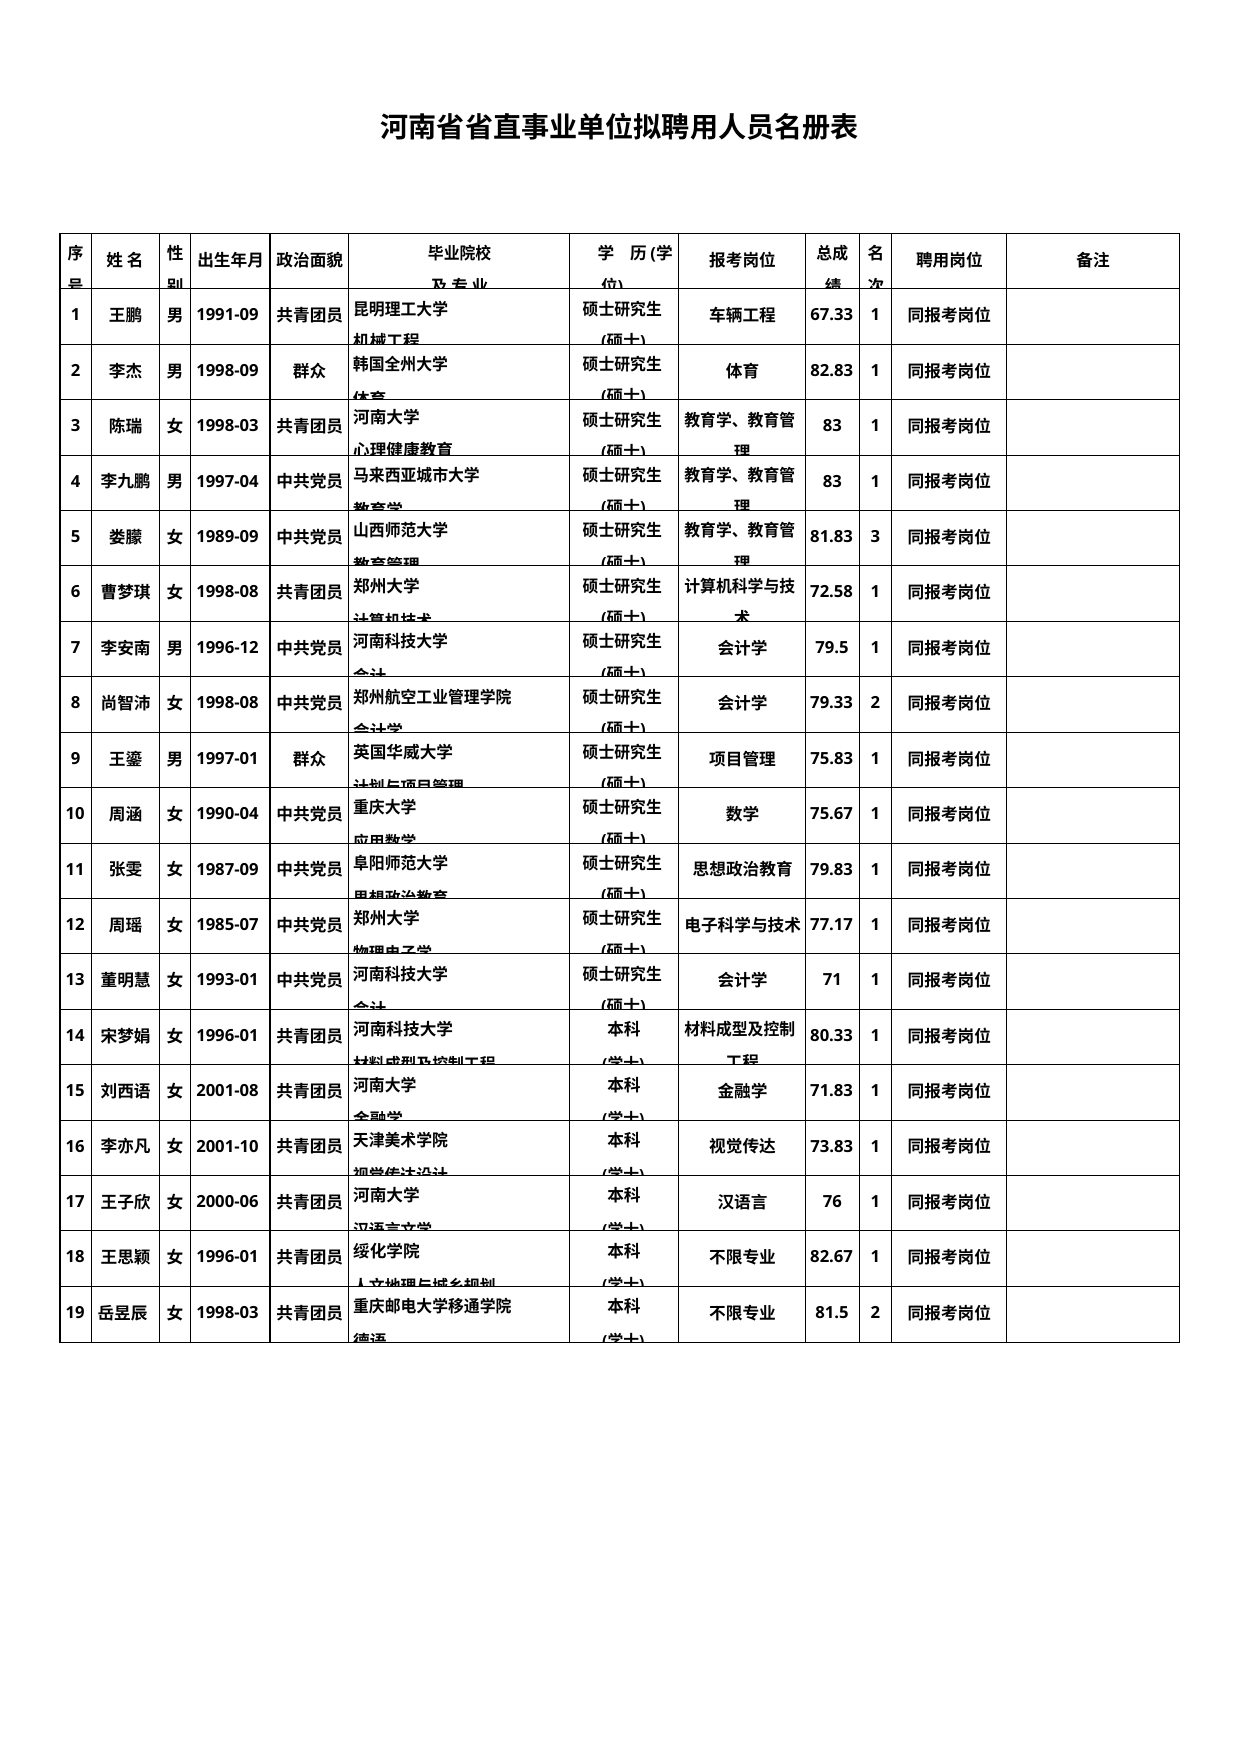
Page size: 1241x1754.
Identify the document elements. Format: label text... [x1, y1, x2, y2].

table_cell 郑州大学 物理电子学 [349, 899, 569, 953]
table_cell 王鎏 [92, 733, 159, 787]
table_cell 王思颖 [92, 1231, 159, 1286]
table_cell 19 [61, 1287, 91, 1342]
table_cell 车辆工程 [679, 289, 805, 344]
table_cell 1987-09 [191, 844, 269, 898]
table_cell 1991-09 [191, 289, 269, 344]
table_cell 硕士研究生 (硕士) [570, 622, 678, 676]
table_cell [1007, 1231, 1179, 1286]
table_cell 81.5 [806, 1287, 859, 1342]
table_cell 6 [61, 566, 91, 621]
table_cell [1007, 954, 1179, 1009]
table_cell 同报考岗位 [892, 456, 1006, 510]
table_cell 项目管理 [679, 733, 805, 787]
table_cell 1 [61, 289, 91, 344]
table_cell 83 [806, 456, 859, 510]
table_cell [1007, 1176, 1179, 1230]
table_cell 1 [860, 566, 891, 621]
table_cell 同报考岗位 [892, 1010, 1006, 1064]
table_cell 75.83 [806, 733, 859, 787]
table_cell 81.83 [806, 511, 859, 565]
table_cell 硕士研究生 (硕士) [570, 899, 678, 953]
table_cell 李杰 [92, 345, 159, 399]
table_cell 17 [61, 1176, 91, 1230]
table_cell 硕士研究生 (硕士) [570, 733, 678, 787]
table_cell 77.17 [806, 899, 859, 953]
table_cell 重庆大学 应用数学 [349, 788, 569, 842]
table_cell 18 [61, 1231, 91, 1286]
table_cell 同报考岗位 [892, 733, 1006, 787]
table_cell 郑州大学 计算机技术 [349, 566, 569, 621]
table_cell 女 [160, 788, 190, 842]
table_cell 7 [61, 622, 91, 676]
table_cell 不限专业 [679, 1287, 805, 1342]
table_cell 河南科技大学 材料成型及控制工程 [349, 1010, 569, 1064]
table_cell 1990-04 [191, 788, 269, 842]
table_cell 同报考岗位 [892, 400, 1006, 454]
table_cell 16 [61, 1121, 91, 1175]
table_cell 重庆邮电大学移通学院 德语 [349, 1287, 569, 1342]
table_cell 教育学、教育管 理 [679, 400, 805, 454]
table_cell 董明慧 [92, 954, 159, 1009]
table_cell 1 [860, 289, 891, 344]
table_cell 硕士研究生 (硕士) [570, 788, 678, 842]
table_header 备注 [1007, 234, 1179, 288]
table_cell 73.83 [806, 1121, 859, 1175]
table_cell 汉语言 [679, 1176, 805, 1230]
table_cell 2000-06 [191, 1176, 269, 1230]
table_cell 共青团员 [271, 400, 348, 454]
table_cell 1998-03 [191, 400, 269, 454]
table_cell 硕士研究生 (硕士) [570, 954, 678, 1009]
table_cell 本科 (学士) [570, 1010, 678, 1064]
table_cell [1007, 400, 1179, 454]
table_cell 思想政治教育 [679, 844, 805, 898]
table_cell 女 [160, 566, 190, 621]
table_header 名 次 [860, 234, 891, 288]
table_cell 李安南 [92, 622, 159, 676]
table_cell 中共党员 [271, 677, 348, 732]
table_header 政治面貌 [271, 234, 348, 288]
table_cell 昆明理工大学 机械工程 [349, 289, 569, 344]
table_cell [1007, 1121, 1179, 1175]
table_cell 绥化学院 人文地理与城乡规划 [349, 1231, 569, 1286]
table_cell 硕士研究生 (硕士) [570, 677, 678, 732]
table_cell 5 [61, 511, 91, 565]
table_cell 群众 [271, 345, 348, 399]
table_cell 1989-09 [191, 511, 269, 565]
table_cell 会计学 [679, 954, 805, 1009]
table_cell 硕士研究生 (硕士) [570, 456, 678, 510]
table_cell 1985-07 [191, 899, 269, 953]
table_cell 山西师范大学 教育管理 [349, 511, 569, 565]
table_cell 同报考岗位 [892, 289, 1006, 344]
table_cell 共青团员 [271, 1176, 348, 1230]
table_cell 中共党员 [271, 844, 348, 898]
table_cell 李九鹏 [92, 456, 159, 510]
table_cell 1 [860, 1010, 891, 1064]
table_cell 1996-01 [191, 1010, 269, 1064]
table_cell 硕士研究生 (硕士) [570, 289, 678, 344]
table_cell 79.5 [806, 622, 859, 676]
table_cell 同报考岗位 [892, 1176, 1006, 1230]
table_cell 女 [160, 1287, 190, 1342]
table_cell 1996-12 [191, 622, 269, 676]
table_cell 马来西亚城市大学 教育学 [349, 456, 569, 510]
table_cell 本科 (学士) [570, 1121, 678, 1175]
table_cell 1 [860, 456, 891, 510]
table_cell [1007, 345, 1179, 399]
table_cell 71.83 [806, 1065, 859, 1119]
table_cell [1007, 733, 1179, 787]
table_cell 同报考岗位 [892, 345, 1006, 399]
table_header 性 别 [160, 234, 190, 288]
table_cell 同报考岗位 [892, 1231, 1006, 1286]
table_cell 本科 (学士) [570, 1176, 678, 1230]
table_cell 周瑶 [92, 899, 159, 953]
table_cell 中共党员 [271, 899, 348, 953]
table_cell 李亦凡 [92, 1121, 159, 1175]
table_cell 1 [860, 1176, 891, 1230]
table_cell 共青团员 [271, 289, 348, 344]
table_cell 河南大学 心理健康教育 [349, 400, 569, 454]
table_cell [1007, 566, 1179, 621]
table_cell 会计学 [679, 677, 805, 732]
table_cell 1 [860, 1065, 891, 1119]
table_cell 郑州航空工业管理学院 会计学 [349, 677, 569, 732]
table_cell 15 [61, 1065, 91, 1119]
table_cell 天津美术学院 视觉传达设计 [349, 1121, 569, 1175]
table_cell 同报考岗位 [892, 899, 1006, 953]
table_cell 同报考岗位 [892, 1287, 1006, 1342]
table_cell 4 [61, 456, 91, 510]
table_cell 12 [61, 899, 91, 953]
table_cell 女 [160, 677, 190, 732]
table_cell 同报考岗位 [892, 511, 1006, 565]
table_cell 中共党员 [271, 622, 348, 676]
table_cell 82.67 [806, 1231, 859, 1286]
table_cell [1007, 677, 1179, 732]
table_cell 硕士研究生 (硕士) [570, 511, 678, 565]
table_cell 教育学、教育管 理 [679, 456, 805, 510]
table_cell 女 [160, 400, 190, 454]
table_cell 王子欣 [92, 1176, 159, 1230]
table_cell 共青团员 [271, 1231, 348, 1286]
table_header 毕业院校 及 专 业 [349, 234, 569, 288]
table_cell 硕士研究生 (硕士) [570, 844, 678, 898]
table_cell 共青团员 [271, 1010, 348, 1064]
table_cell 2 [860, 677, 891, 732]
table_cell 周涵 [92, 788, 159, 842]
table_cell 80.33 [806, 1010, 859, 1064]
table_cell 1 [860, 400, 891, 454]
table_cell 尚智沛 [92, 677, 159, 732]
table_cell 同报考岗位 [892, 677, 1006, 732]
table_cell [1007, 788, 1179, 842]
table_cell 14 [61, 1010, 91, 1064]
table_cell 1998-03 [191, 1287, 269, 1342]
table_cell 男 [160, 622, 190, 676]
table_cell 79.33 [806, 677, 859, 732]
table_cell 1 [860, 899, 891, 953]
table_cell 2 [860, 1287, 891, 1342]
table_cell 不限专业 [679, 1231, 805, 1286]
table_cell 9 [61, 733, 91, 787]
table_cell 1997-04 [191, 456, 269, 510]
table_cell 1998-08 [191, 677, 269, 732]
table_cell 张雯 [92, 844, 159, 898]
table_cell 2001-10 [191, 1121, 269, 1175]
table_cell 1998-09 [191, 345, 269, 399]
table_cell 共青团员 [271, 566, 348, 621]
table_cell 男 [160, 733, 190, 787]
table_cell [1007, 1065, 1179, 1119]
table_cell 82.83 [806, 345, 859, 399]
table_cell 娄朦 [92, 511, 159, 565]
table_cell 2001-08 [191, 1065, 269, 1119]
table_cell 视觉传达 [679, 1121, 805, 1175]
table_cell 本科 (学士) [570, 1231, 678, 1286]
table_cell 女 [160, 1176, 190, 1230]
table_cell 曹梦琪 [92, 566, 159, 621]
table_cell 计算机科学与技 术 [679, 566, 805, 621]
table_cell 女 [160, 844, 190, 898]
table_cell 中共党员 [271, 511, 348, 565]
table_header 报考岗位 [679, 234, 805, 288]
table_cell 75.67 [806, 788, 859, 842]
table_cell 1998-08 [191, 566, 269, 621]
table_cell [1007, 622, 1179, 676]
table_cell 女 [160, 954, 190, 1009]
table_cell 英国华威大学 计划与项目管理 [349, 733, 569, 787]
table_cell 8 [61, 677, 91, 732]
table_cell 1 [860, 844, 891, 898]
table_cell 女 [160, 511, 190, 565]
table_cell 同报考岗位 [892, 566, 1006, 621]
table_cell 硕士研究生 (硕士) [570, 400, 678, 454]
table_cell 10 [61, 788, 91, 842]
table_header 总成 绩 [806, 234, 859, 288]
table_cell [1007, 456, 1179, 510]
table_cell 陈瑞 [92, 400, 159, 454]
table_header 学 历 (学位) [570, 234, 678, 288]
table_cell 2 [61, 345, 91, 399]
table_cell 金融学 [679, 1065, 805, 1119]
table_cell 数学 [679, 788, 805, 842]
table_cell 1 [860, 1231, 891, 1286]
table_cell 刘西语 [92, 1065, 159, 1119]
table_cell [1007, 289, 1179, 344]
table_cell 1 [860, 345, 891, 399]
table_cell 河南科技大学 会计 [349, 954, 569, 1009]
table_cell 中共党员 [271, 788, 348, 842]
table_cell 硕士研究生 (硕士) [570, 566, 678, 621]
table_cell 共青团员 [271, 1065, 348, 1119]
text 河南省省直事业单位拟聘用人员名册表 [380, 93, 1165, 158]
table_cell 宋梦娟 [92, 1010, 159, 1064]
table_cell [1007, 899, 1179, 953]
table_cell 男 [160, 456, 190, 510]
table_cell 1996-01 [191, 1231, 269, 1286]
table_cell 71 [806, 954, 859, 1009]
table_header 姓 名 [92, 234, 159, 288]
table_cell 1997-01 [191, 733, 269, 787]
table_cell 同报考岗位 [892, 788, 1006, 842]
table_cell 会计学 [679, 622, 805, 676]
table_cell [1007, 1010, 1179, 1064]
table_cell 1 [860, 788, 891, 842]
table_cell 72.58 [806, 566, 859, 621]
table_cell 女 [160, 1010, 190, 1064]
table_cell 同报考岗位 [892, 1065, 1006, 1119]
table_cell [1007, 511, 1179, 565]
table_cell 1 [860, 1121, 891, 1175]
table_cell 女 [160, 899, 190, 953]
table_cell 女 [160, 1065, 190, 1119]
table_cell 本科 (学士) [570, 1065, 678, 1119]
table_cell 岳昱辰 [92, 1287, 159, 1342]
table_cell 材料成型及控制 工程 [679, 1010, 805, 1064]
table_header 序 号 [61, 234, 91, 288]
table_cell 王鹏 [92, 289, 159, 344]
table_cell 83 [806, 400, 859, 454]
table_header 聘用岗位 [892, 234, 1006, 288]
table_cell 1 [860, 733, 891, 787]
table_cell 韩国全州大学 体育 [349, 345, 569, 399]
table_cell 同报考岗位 [892, 622, 1006, 676]
table_cell 中共党员 [271, 954, 348, 1009]
table_cell 硕士研究生 (硕士) [570, 345, 678, 399]
table_cell 共青团员 [271, 1121, 348, 1175]
table_cell 女 [160, 1121, 190, 1175]
table_cell 76 [806, 1176, 859, 1230]
table_cell 67.33 [806, 289, 859, 344]
table_cell 79.83 [806, 844, 859, 898]
table_cell 电子科学与技术 [679, 899, 805, 953]
table_cell 河南大学 金融学 [349, 1065, 569, 1119]
table_cell 阜阳师范大学 思想政治教育 [349, 844, 569, 898]
table_cell 同报考岗位 [892, 954, 1006, 1009]
table_cell 13 [61, 954, 91, 1009]
table_cell 3 [61, 400, 91, 454]
table_cell 群众 [271, 733, 348, 787]
table_cell 男 [160, 345, 190, 399]
table_cell 共青团员 [271, 1287, 348, 1342]
table_cell 同报考岗位 [892, 844, 1006, 898]
table_cell 中共党员 [271, 456, 348, 510]
table_cell 1993-01 [191, 954, 269, 1009]
table_cell 1 [860, 622, 891, 676]
table_cell 河南科技大学 会计 [349, 622, 569, 676]
table_cell 男 [160, 289, 190, 344]
table_cell 体育 [679, 345, 805, 399]
table_header 出生年月 [191, 234, 269, 288]
table_cell 教育学、教育管 理 [679, 511, 805, 565]
table_cell 河南大学 汉语言文学 [349, 1176, 569, 1230]
table_cell 本科 (学士) [570, 1287, 678, 1342]
table_cell 女 [160, 1231, 190, 1286]
table_cell 11 [61, 844, 91, 898]
table_cell [1007, 1287, 1179, 1342]
table_cell [1007, 844, 1179, 898]
table_cell 1 [860, 954, 891, 1009]
table_cell 同报考岗位 [892, 1121, 1006, 1175]
table_cell 3 [860, 511, 891, 565]
